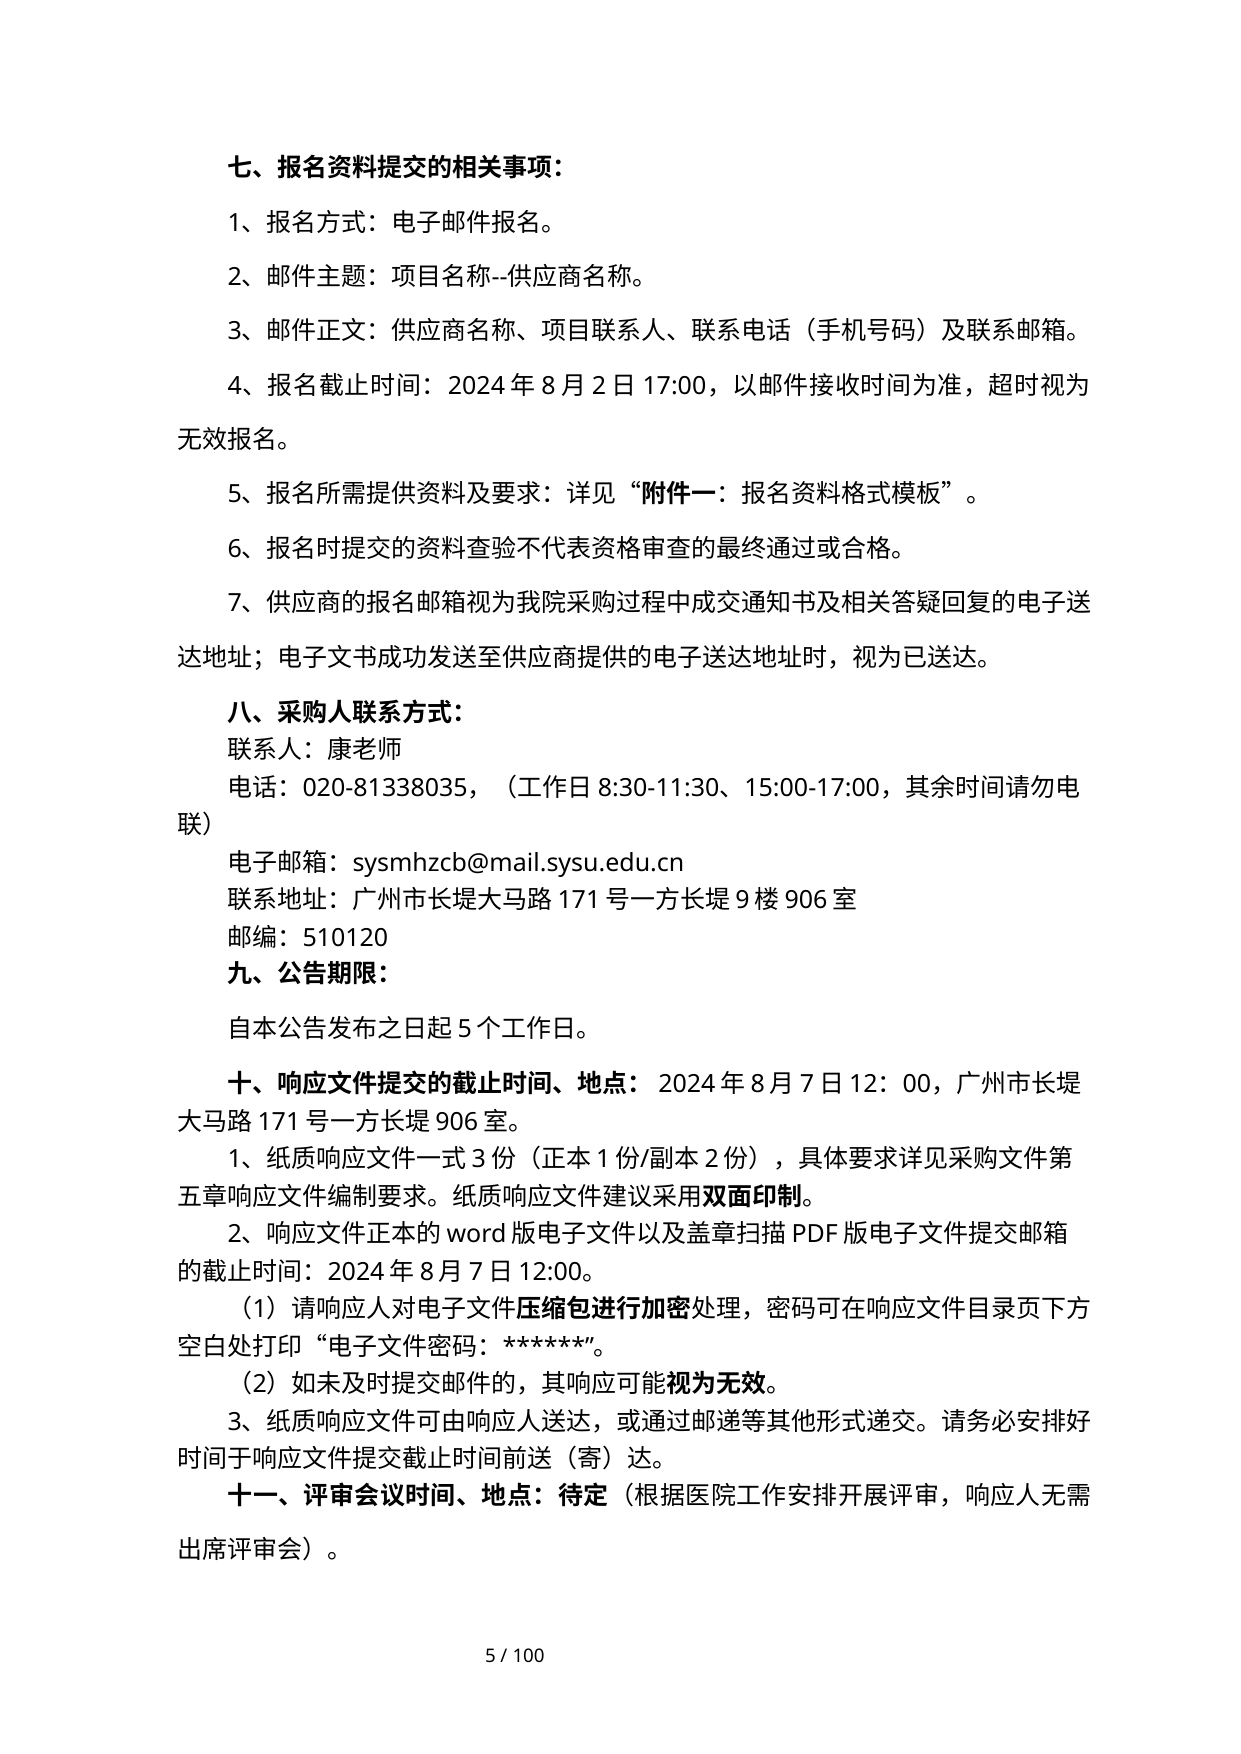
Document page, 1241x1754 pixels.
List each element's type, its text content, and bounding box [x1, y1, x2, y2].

text 7、供应商的报名邮箱视为我院采购过程中成交通知书及相关答疑回复的电子送达地址；电子文书成功发送至供应商提供的电子送达地址时，视为已送达。 [177, 583, 1092, 673]
text 1、纸质响应文件一式3份（正本1份/副本2份），具体要求详见采购文件第五章响应文件编制要求。纸质响应文件建议采用双面印制。 [177, 1138, 1092, 1213]
text 九、公告期限： [177, 954, 1092, 990]
text 电话：020-81338035，（工作日8:30-11:30、15:00-17:00，其余时间请勿电联） [177, 766, 1092, 841]
text 4、报名截止时间：2024年8月2日17:00，以邮件接收时间为准，超时视为无效报名。 [177, 365, 1092, 456]
text 邮编：510120 [177, 916, 1092, 954]
text 联系地址：广州市长堤大马路171号一方长堤9楼906室 [177, 879, 1092, 916]
text 八、采购人联系方式： [177, 691, 1092, 729]
text 联系人：康老师 [177, 729, 1092, 766]
text 3、纸质响应文件可由响应人送达，或通过邮递等其他形式递交。请务必安排好时间于响应文件提交截止时间前送（寄）达。 [177, 1400, 1092, 1475]
text 6、报名时提交的资料查验不代表资格审查的最终通过或合格。 [177, 528, 1092, 564]
text （2）如未及时提交邮件的，其响应可能视为无效。 [177, 1363, 1092, 1400]
text 1、报名方式：电子邮件报名。 [177, 202, 1092, 238]
text 5、报名所需提供资料及要求：详见“附件一：报名资料格式模板”。 [177, 474, 1092, 510]
text 3、邮件正文：供应商名称、项目联系人、联系电话（手机号码）及联系邮箱。 [177, 311, 1092, 347]
text 2、邮件主题：项目名称--供应商名称。 [177, 256, 1092, 293]
text 十、响应文件提交的截止时间、地点： 2024年8月7日12：00，广州市长堤大马路171号一方长堤906室。 [177, 1063, 1092, 1138]
text 七、报名资料提交的相关事项： [177, 148, 1092, 184]
text 自本公告发布之日起5个工作日。 [177, 1008, 1092, 1044]
text 电子邮箱：sysmhzcb@mail.sysu.edu.cn [177, 841, 1092, 879]
text （1）请响应人对电子文件压缩包进行加密处理，密码可在响应文件目录页下方空白处打印“电子文件密码：******”。 [177, 1288, 1092, 1363]
text 2、响应文件正本的word版电子文件以及盖章扫描PDF版电子文件提交邮箱的截止时间：2024年8月7日12:00。 [177, 1213, 1092, 1288]
text 十一、评审会议时间、地点：待定（根据医院工作安排开展评审，响应人无需出席评审会）。 [177, 1475, 1092, 1566]
